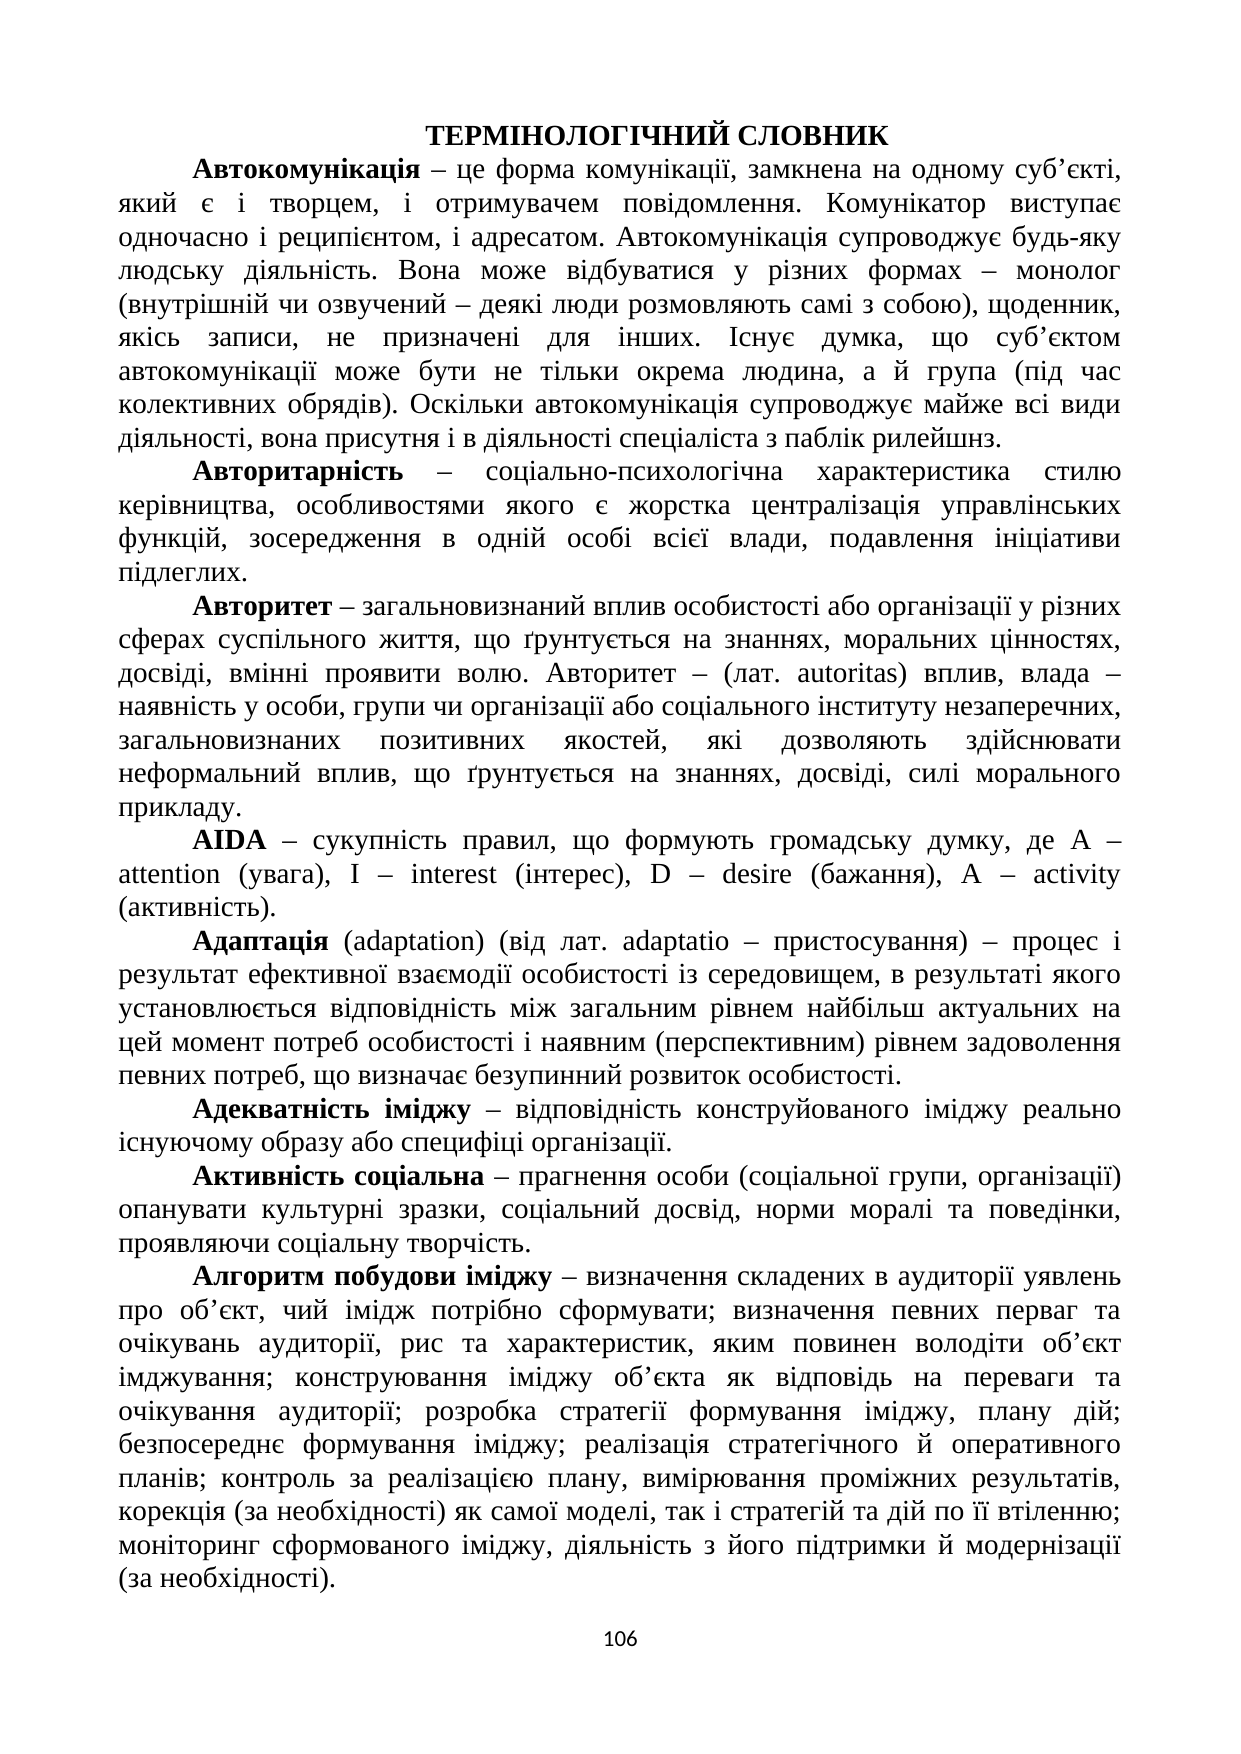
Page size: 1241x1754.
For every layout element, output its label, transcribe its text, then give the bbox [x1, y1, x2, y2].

text Авторитет – загальновизнаний вплив особистості або організації у різних сферах суспільного життя, що ґрунтується на знаннях, моральних цінностях, досвіді, вмінні проявити волю. Авторитет – (лат. autoritas) вплив, влада – наявність у особи, групи чи організації або соціального інституту незаперечних, загальновизнаних позитивних якостей, які дозволяють здійснювати неформальний вплив, що ґрунтується на знаннях, досвіді, силі морального прикладу. [118, 588, 1122, 822]
text Адаптація (adaptation) (від лат. adaptatio – пристосування) – процес і результат ефективної взаємодії особистості із середовищем, в результаті якого установлюється відповідність між загальним рівнем найбільш актуальних на цей момент потреб особистості і наявним (перспективним) рівнем задоволення певних потреб, що визначає безупинний розвиток особистості. [118, 923, 1122, 1091]
text ТЕРМІНОЛОГІЧНИЙ СЛОВНИК [118, 118, 1122, 152]
text Активність соціальна – прагнення особи (соціальної групи, організації) опанувати культурні зразки, соціальний досвід, норми моралі та поведінки, проявляючи соціальну творчість. [118, 1158, 1122, 1258]
text Алгоритм побудови іміджу – визначення складених в аудиторії уявлень про об’єкт, чий імідж потрібно сформувати; визначення певних перваг та очікувань аудиторії, рис та характеристик, яким повинен володіти об’єкт імджування; конструювання іміджу об’єкта як відповідь на переваги та очікування аудиторії; розробка стратегії формування іміджу, плану дій; безпосереднє формування іміджу; реалізація стратегічного й оперативного планів; контроль за реалізацією плану, вимірювання проміжних результатів, корекція (за необхідності) як самої моделі, так і стратегій та дій по її втіленню; моніторинг сформованого іміджу, діяльність з його підтримки й модернізації (за необхідності). [118, 1258, 1122, 1594]
text AIDA – сукупність правил, що формують громадську думку, де А – attention (увага), I – interest (інтерес), D – desire (бажання), A – activity (активність). [118, 822, 1122, 923]
text Авторитарність – соціально-психологічна характеристика стилю керівництва, особливостями якого є жорстка централізація управлінських функцій, зосередження в одній особі всієї влади, подавлення ініціативи підлеглих. [118, 453, 1122, 588]
text Адекватність іміджу – відповідність конструйованого іміджу реально існуючому образу або специфіці організації. [118, 1091, 1122, 1158]
text Автокомунікація – це форма комунікації, замкнена на одному суб’єкті, який є і творцем, і отримувачем повідомлення. Комунікатор виступає одночасно і реципієнтом, і адресатом. Автокомунікація супроводжує будь-яку людську діяльність. Вона може відбуватися у різних формах – монолог (внутрішній чи озвучений – деякі люди розмовляють самі з собою), щоденник, якісь записи, не призначені для інших. Існує думка, що суб’єктом автокомунікації може бути не тільки окрема людина, а й група (під час колективних обрядів). Оскільки автокомунікація супроводжує майже всі види діяльності, вона присутня і в діяльності спеціаліста з паблік рилейшнз. [118, 152, 1122, 453]
